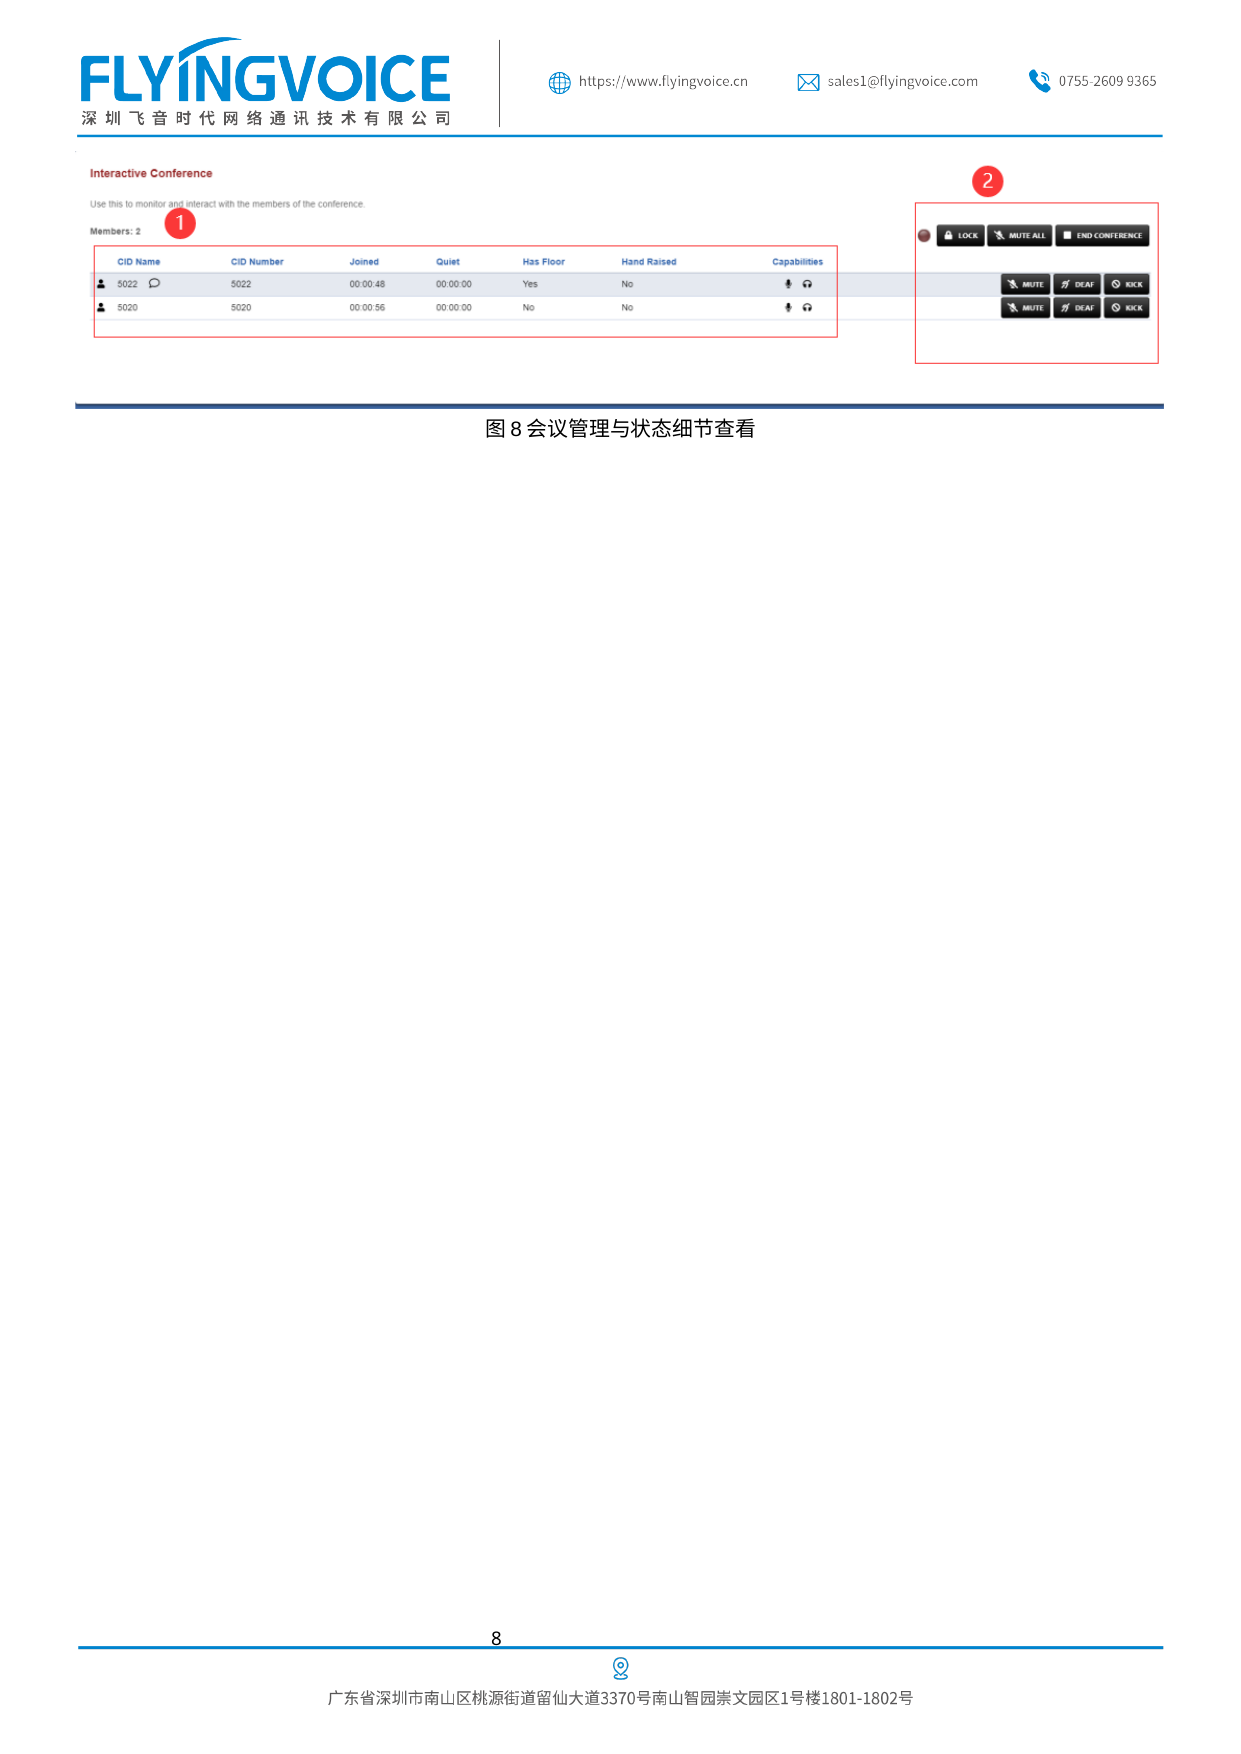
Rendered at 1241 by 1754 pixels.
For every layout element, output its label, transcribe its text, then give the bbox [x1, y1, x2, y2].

picture [74, 31, 1165, 142]
picture [75, 1642, 1166, 1712]
picture [75, 151, 1165, 410]
list 图 8 会议管理与状态细节查看 [75, 411, 1165, 443]
